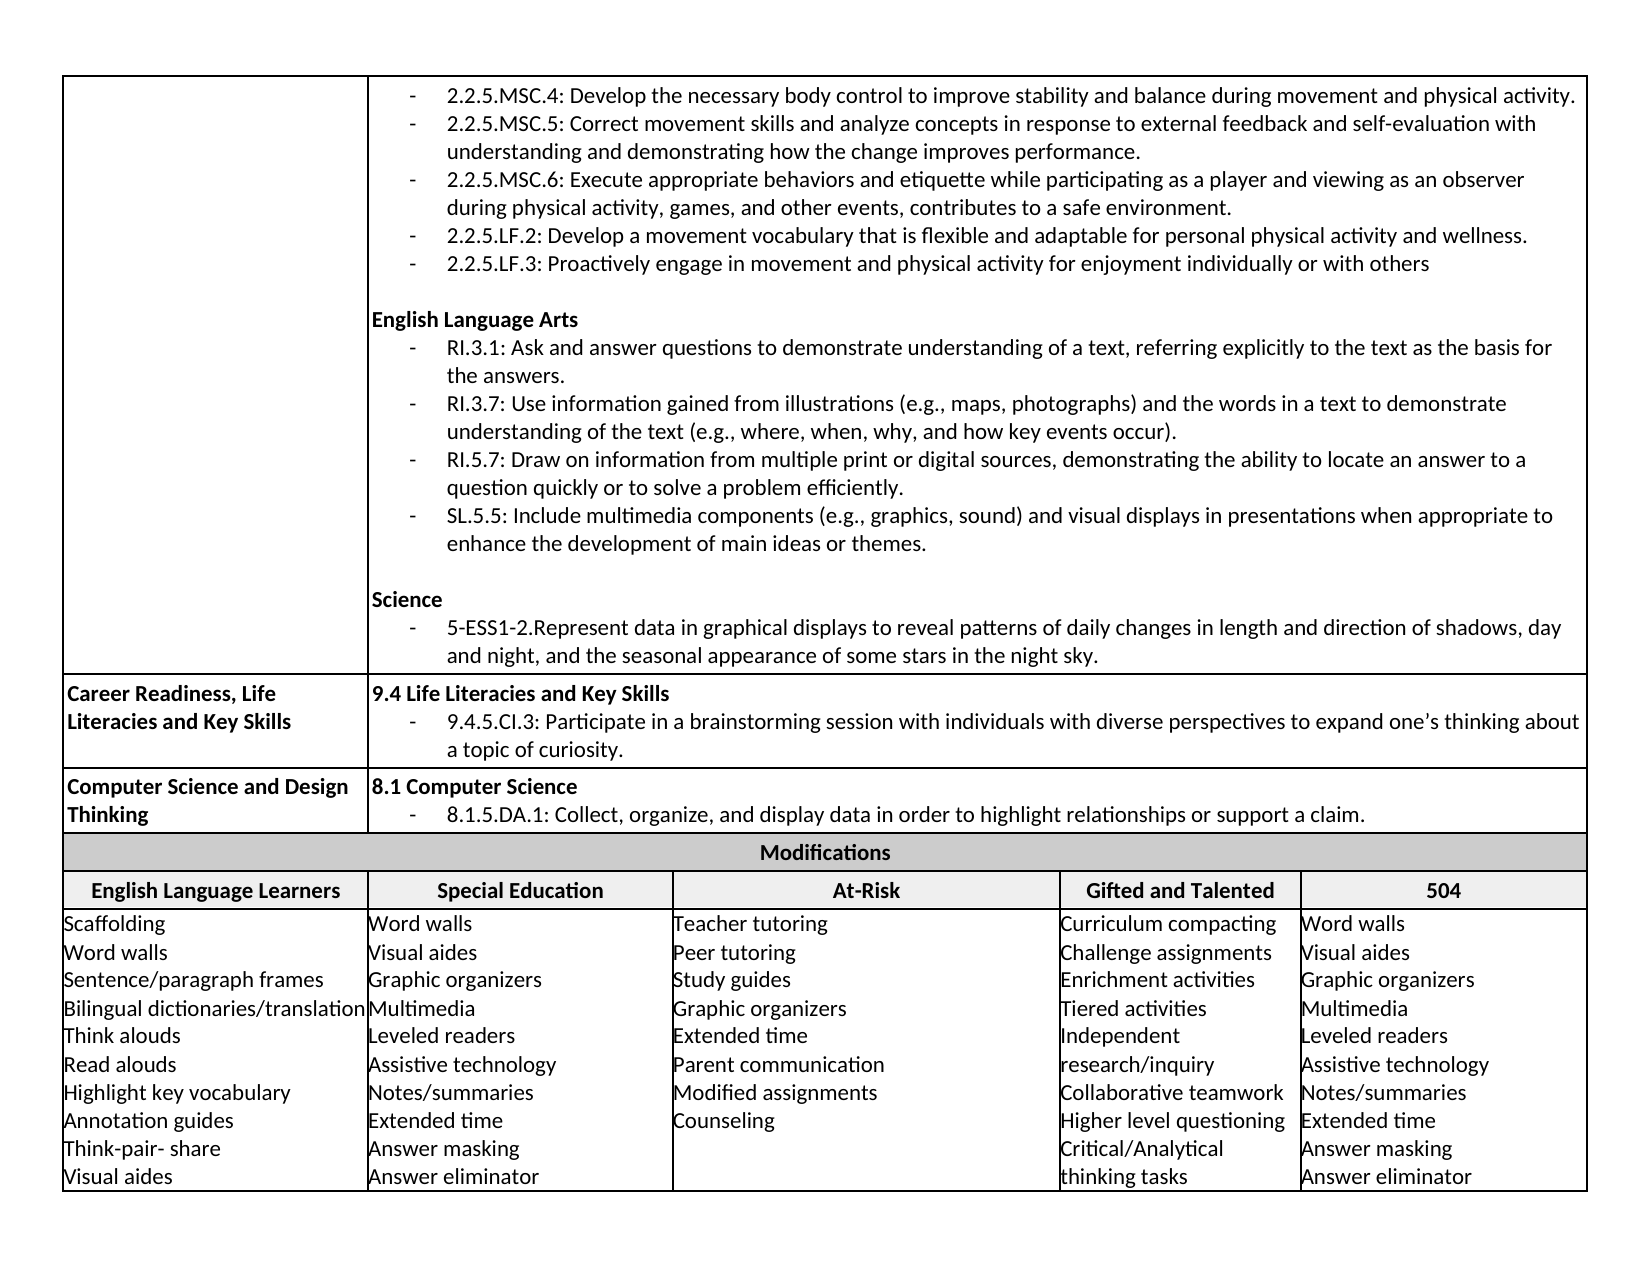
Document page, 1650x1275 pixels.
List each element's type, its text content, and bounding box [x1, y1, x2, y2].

table_cell Gifted and Talented [1061, 872, 1300, 907]
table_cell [674, 910, 1059, 1190]
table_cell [1302, 910, 1586, 1190]
table_cell Special Education [369, 872, 672, 907]
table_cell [64, 77, 367, 673]
table_cell 504 [1302, 872, 1586, 907]
table_cell 8.1 Computer Science 8.1.5.DA.1: Collect, organize, and display data in order to highlight relationships or support a claim. [369, 769, 1586, 832]
table_cell Career Readiness, Life Literacies and Key Skills [64, 675, 367, 767]
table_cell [1061, 910, 1300, 1190]
table_cell English Language Learners [64, 872, 367, 907]
table_cell Computer Science and Design Thinking [64, 769, 367, 832]
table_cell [369, 77, 1586, 673]
table_cell At-Risk [674, 872, 1059, 907]
table_cell 9.4 Life Literacies and Key Skills 9.4.5.CI.3: Participate in a brainstorming session with individuals with diverse perspectives to expand one’s thinking about a topic of curiosity. [369, 675, 1586, 767]
table_cell Modifications [64, 834, 1586, 870]
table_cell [64, 910, 367, 1190]
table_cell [369, 910, 672, 1190]
